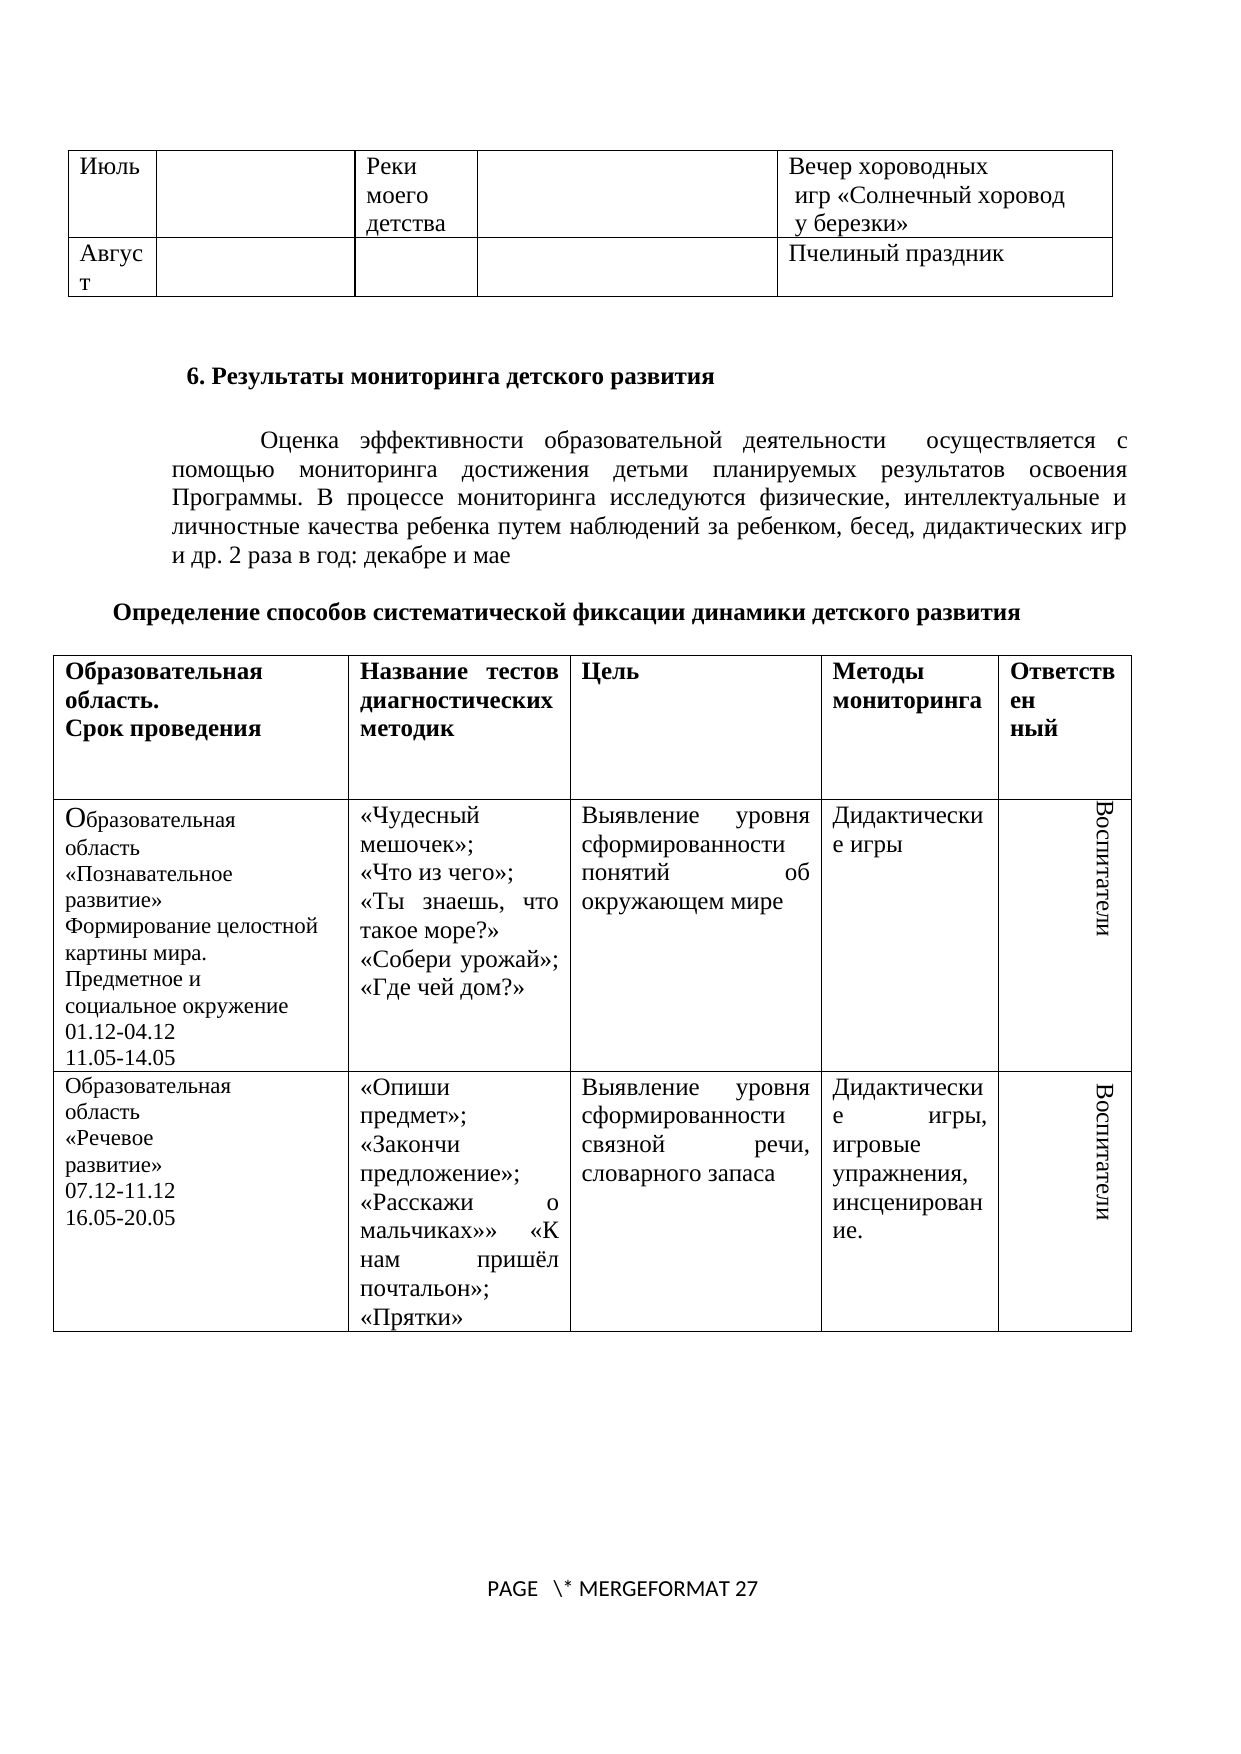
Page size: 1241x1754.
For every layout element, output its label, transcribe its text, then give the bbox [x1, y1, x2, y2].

text Определение способов систематической фиксации динамики детского развития [112, 597, 1128, 626]
table_cell Воспитатели [999, 1072, 1131, 1331]
table_header Название тестов диагностических методик [349, 656, 570, 799]
table_cell Выявление уровня сформированности понятий об окружающем мире [571, 800, 821, 1071]
table_cell [157, 238, 354, 296]
table_cell [478, 151, 777, 237]
table_cell Август [69, 238, 156, 296]
table_cell «Опиши предмет»; «Закончи предложение»; «Расскажи о мальчиках»» «К нам пришёл почтальон»; «Прятки» [349, 1072, 570, 1331]
table_cell Образовательная область «Познавательное развитие» Формирование целостной картины мира. Предметное и социальное окружение 01.12-04.12 11.05-14.05 [54, 800, 348, 1071]
table_header Ответствен ный [999, 656, 1131, 799]
table_header Образовательная область. Срок проведения [54, 656, 348, 799]
table_cell Пчелиный праздник [778, 238, 1112, 296]
table_cell «Чудесный мешочек»; «Что из чего»; «Ты знаешь, что такое море?» «Собери урожай»; «Где чей дом?» [349, 800, 570, 1071]
table_cell Выявление уровня сформированности связной речи, словарного запаса [571, 1072, 821, 1331]
table_cell Воспитатели [999, 800, 1131, 1071]
table_cell Образовательная область «Речевое развитие» 07.12-11.12 16.05-20.05 [54, 1072, 348, 1331]
text 6. Результаты мониторинга детского развития [112, 361, 1128, 389]
table_cell [356, 238, 477, 296]
table_cell Вечер хороводных игр «Солнечный хоровод у березки» [778, 151, 1112, 237]
table_cell Дидактические игры, игровые упражнения, инсценирование. [822, 1072, 998, 1331]
table_header Цель [571, 656, 821, 799]
table_cell [157, 151, 354, 237]
table_cell Июль [69, 151, 156, 237]
table_header Методы мониторинга [822, 656, 998, 799]
table_cell Дидактические игры [822, 800, 998, 1071]
text Оценка эффективности образовательной деятельности осуществляется с помощью мониторинга достижения детьми планируемых результатов освоения Программы. В процессе мониторинга исследуются физические, интеллектуальные и личностные качества ребенка путем наблюдений за ребенком, бесед, дидактических игр и др. 2 раза в год: декабре и мае [172, 425, 1128, 569]
table_cell [478, 238, 777, 296]
table_cell Реки моего детства [356, 151, 477, 237]
